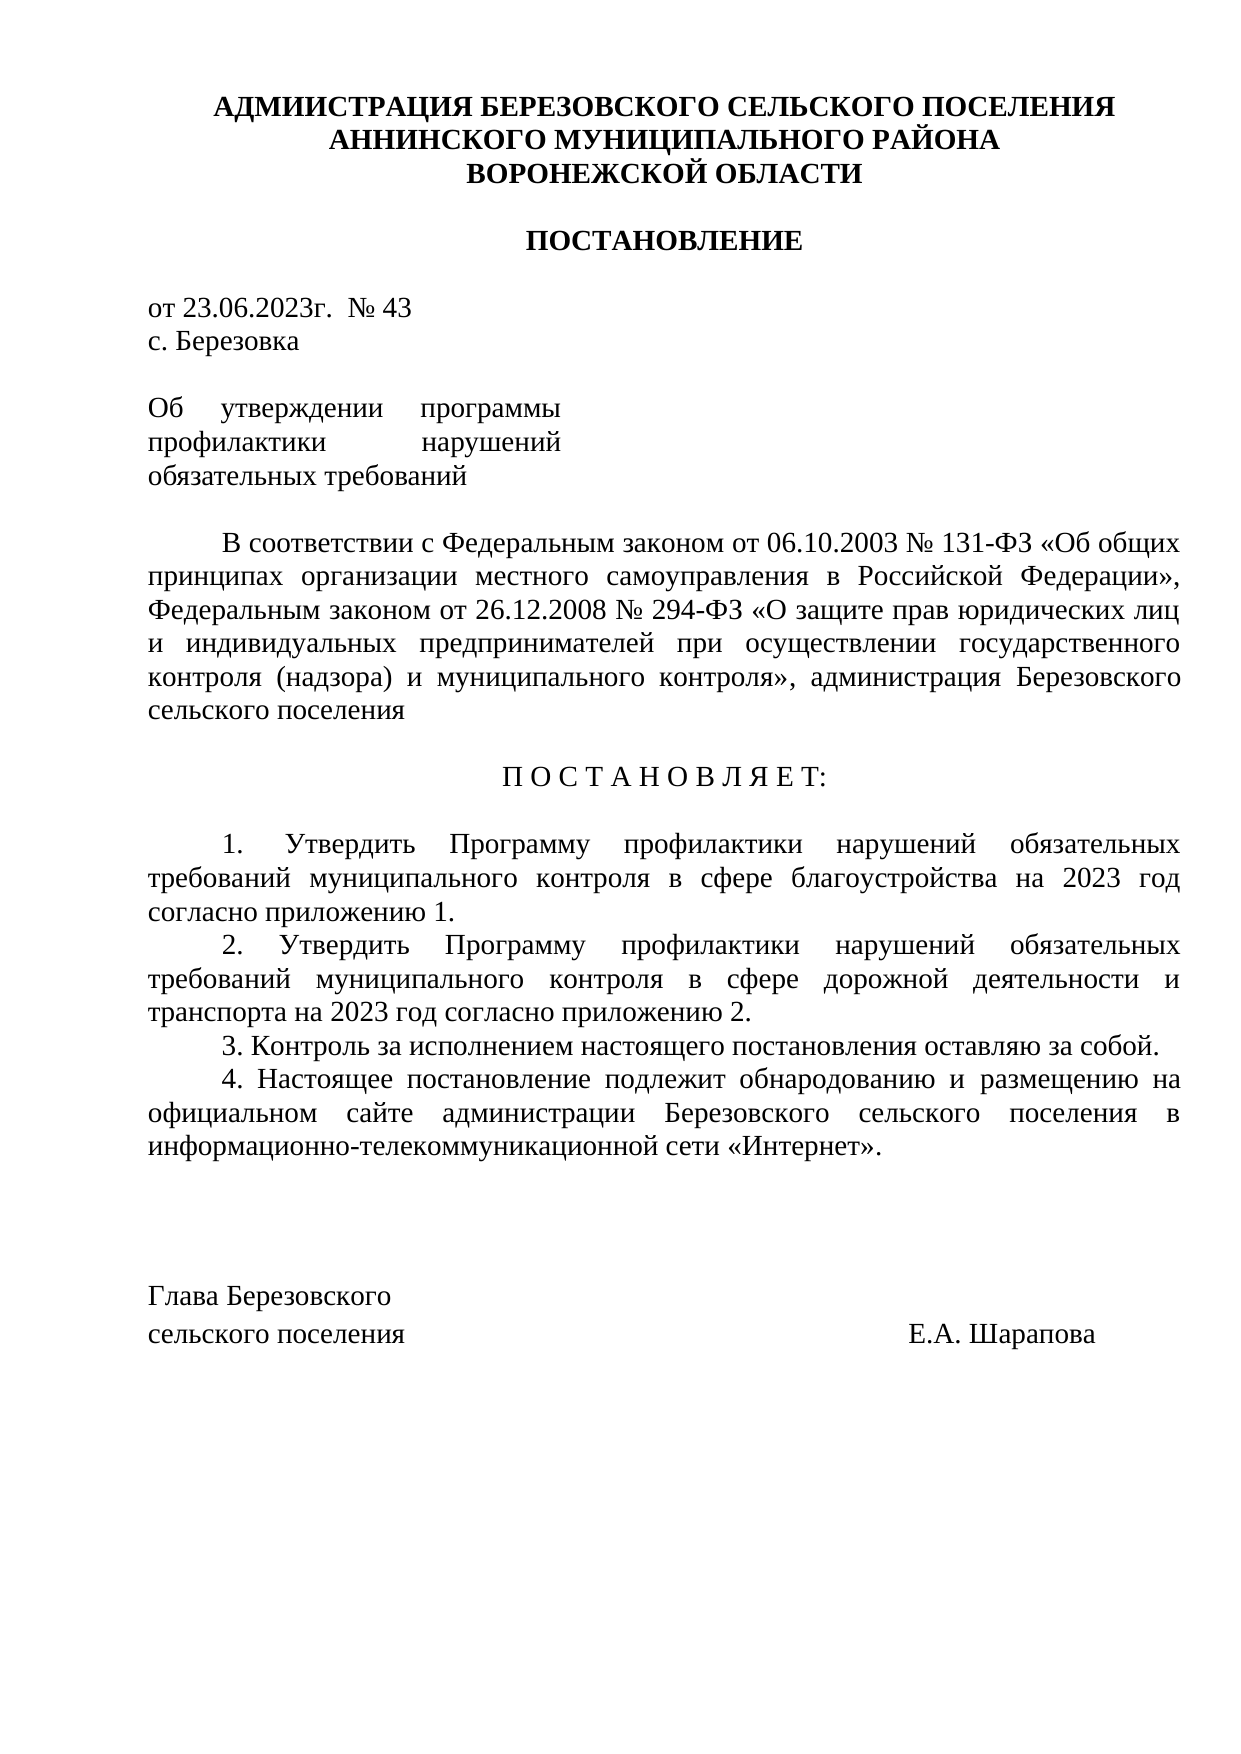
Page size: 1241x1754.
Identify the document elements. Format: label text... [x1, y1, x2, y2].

text АННИНСКОГО МУНИЦИПАЛЬНОГО РАЙОНА [148, 122, 1181, 156]
text В соответствии с Федеральным законом от 06.10.2003 № 131-ФЗ «Об общих принципах организации местного самоуправления в Российской Федерации», Федеральным законом от 26.12.2008 № 294-ФЗ «О защите прав юридических лиц и индивидуальных предпринимателей при осуществлении государственного контроля (надзора) и муниципального контроля», администрация Березовского сельского поселения [148, 525, 1181, 726]
text АДМИИСТРАЦИЯ БЕРЕЗОВСКОГО СЕЛЬСКОГО ПОСЕЛЕНИЯ [148, 89, 1181, 122]
text 4. Настоящее постановление подлежит обнародованию и размещению на официальном сайте администрации Березовского сельского поселения в информационно-телекоммуникационной сети «Интернет». [148, 1061, 1181, 1162]
text 1.. Утвердить Программу профилактики нарушений обязательных требований муниципального контроля в сфере благоустройства на 2023 год согласно приложению 1. [148, 827, 1181, 927]
text Глава Березовского [148, 1278, 1181, 1311]
text 2. Утвердить Программу профилактики нарушений обязательных требований муниципального контроля в сфере дорожной деятельности и транспорта на 2023 год согласно приложению 2. [148, 927, 1181, 1028]
text ВОРОНЕЖСКОЙ ОБЛАСТИ [148, 156, 1181, 189]
text сельского поселения Е.А. Шарапова [148, 1316, 1181, 1350]
text от 23.06.2023г. № 43 [148, 290, 1181, 323]
text ПОСТАНОВЛЕНИЕ [148, 223, 1181, 256]
text 3. Контроль за исполнением настоящего постановления оставляю за собой. [148, 1028, 1181, 1061]
text Об утверждении программы профилактики нарушений обязательных требований [148, 391, 561, 491]
text с. Березовка [148, 323, 1181, 357]
text П О С Т А Н О В Л Я Е Т: [148, 759, 1181, 793]
